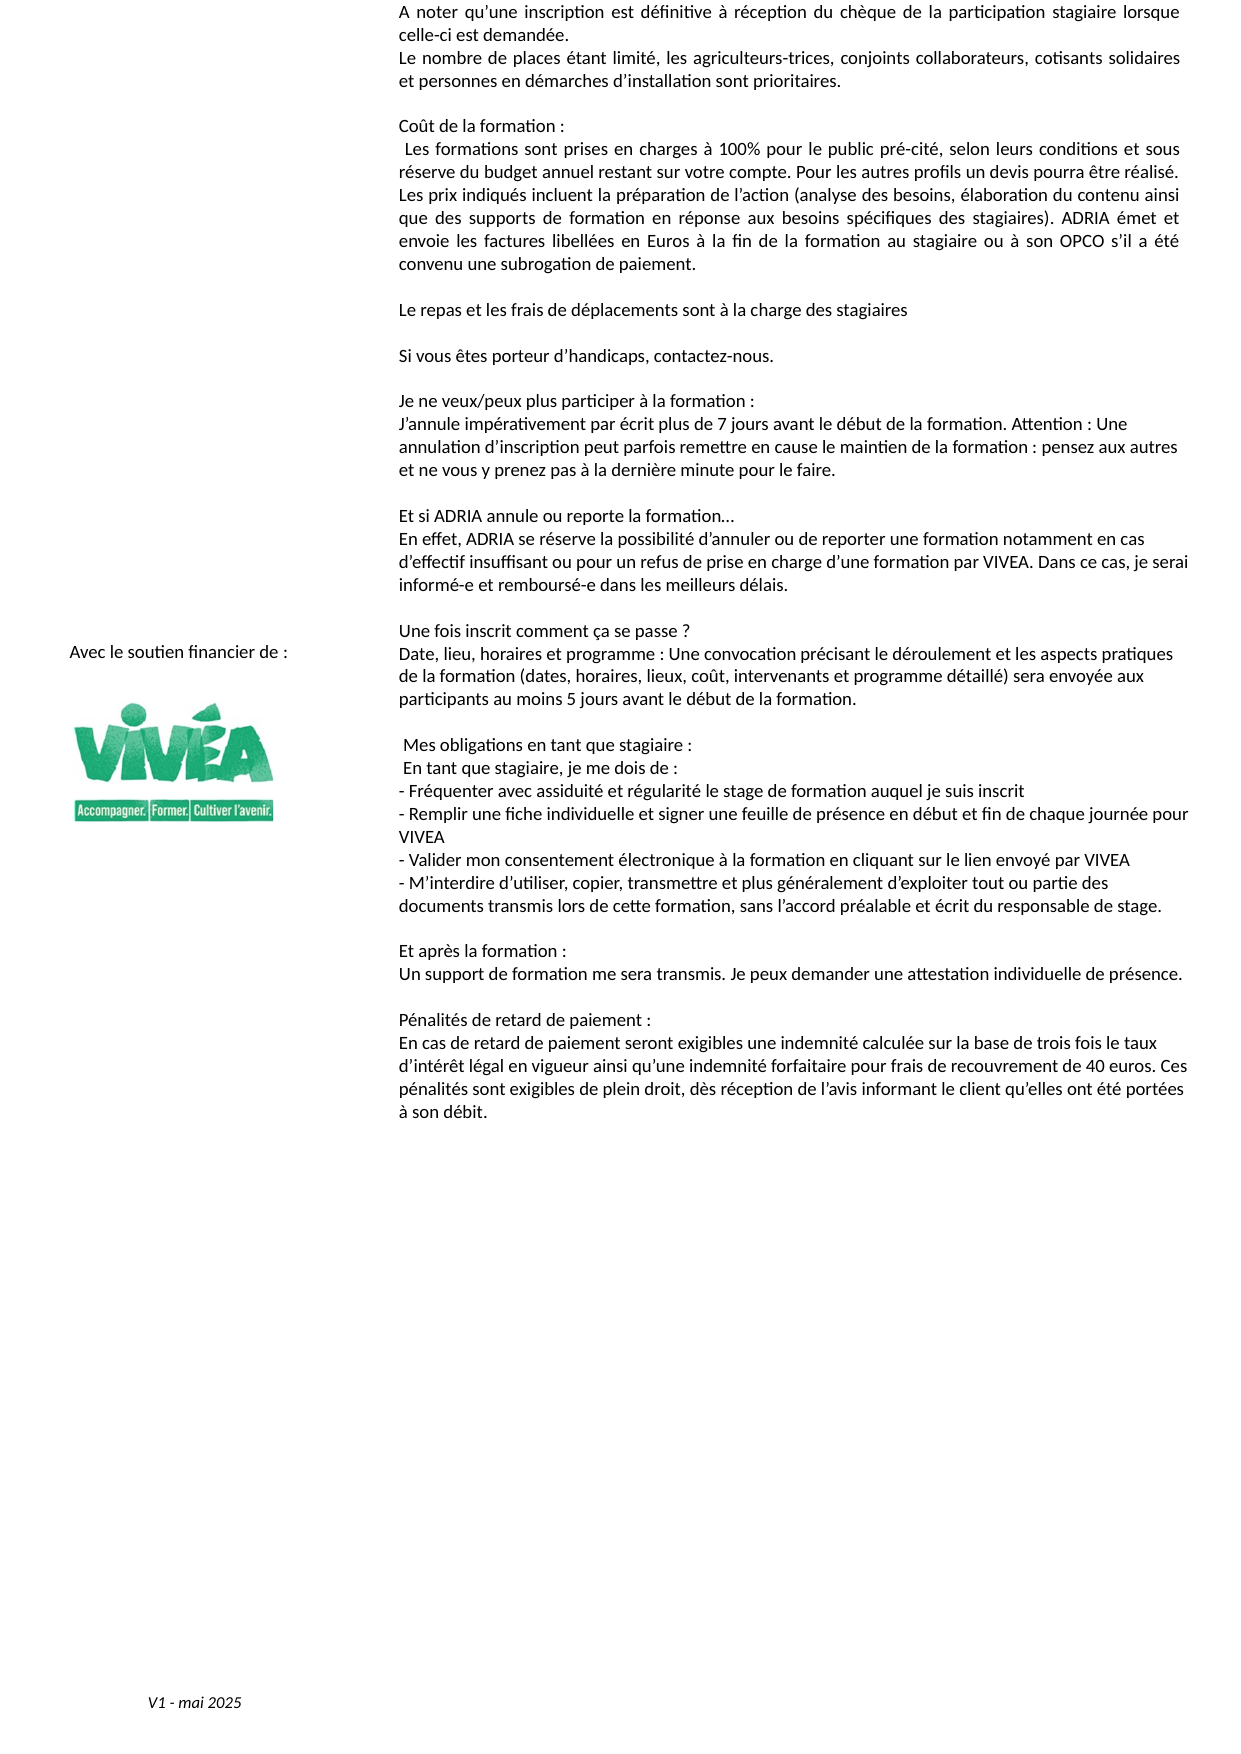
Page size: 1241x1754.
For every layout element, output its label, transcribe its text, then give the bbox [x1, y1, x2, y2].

text - M’interdire d’utiliser, copier, transmettre et plus généralement d’exploiter tout ou partie des documents transmis lors de cette formation, sans l’accord préalable et écrit du responsable de stage. [399, 871, 1196, 917]
text - Remplir une fiche individuelle et signer une feuille de présence en début et fin de chaque journée pour VIVEA [399, 802, 1196, 848]
text Coût de la formation : [399, 114, 1181, 137]
text Le repas et les frais de déplacements sont à la charge des stagiaires [399, 298, 1181, 321]
text Date, lieu, horaires et programme : Une convocation précisant le déroulement et les aspects pratiques de la formation (dates, horaires, lieux, coût, intervenants et programme détaillé) sera envoyée aux participants au moins 5 jours avant le début de la formation. [399, 642, 1196, 710]
text Un support de formation me sera transmis. Je peux demander une attestation individuelle de présence. [399, 962, 1196, 985]
text Si vous êtes porteur d’handicaps, contactez-nous. [399, 344, 1092, 367]
text Les formations sont prises en charges à 100% pour le public pré-cité, selon leurs conditions et sous réserve du budget annuel restant sur votre compte. Pour les autres profils un devis pourra être réalisé. Les prix indiqués incluent la préparation de l’action (analyse des besoins, élaboration du contenu ainsi que des supports de formation en réponse aux besoins spécifiques des stagiaires). ADRIA émet et envoie les factures libellées en Euros à la fin de la formation au stagiaire ou à son OPCO s’il a été convenu une subrogation de paiement. [399, 137, 1181, 275]
text Et après la formation : [399, 939, 1196, 962]
text J’annule impérativement par écrit plus de 7 jours avant le début de la formation. Attention : Une annulation d’inscription peut parfois remettre en cause le maintien de la formation : pensez aux autres et ne vous y prenez pas à la dernière minute pour le faire. [399, 412, 1196, 481]
text En cas de retard de paiement seront exigibles une indemnité calculée sur la base de trois fois le taux d’intérêt légal en vigueur ainsi qu’une indemnité forfaitaire pour frais de recouvrement de 40 euros. Ces pénalités sont exigibles de plein droit, dès réception de l’avis informant le client qu’elles ont été portées à son débit. [399, 1031, 1196, 1123]
text Pénalités de retard de paiement : [399, 1008, 1196, 1031]
text En effet, ADRIA se réserve la possibilité d’annuler ou de reporter une formation notamment en cas d’effectif insuffisant ou pour un refus de prise en charge d’une formation par VIVEA. Dans ce cas, je serai informé-e et remboursé-e dans les meilleurs délais. [399, 527, 1196, 596]
text En tant que stagiaire, je me dois de : [399, 756, 1196, 779]
text - Fréquenter avec assiduité et régularité le stage de formation auquel je suis inscrit [399, 779, 1196, 802]
text Une fois inscrit comment ça se passe ? [399, 619, 1196, 642]
text A noter qu’une inscription est définitive à réception du chèque de la participation stagiaire lorsque celle-ci est demandée. [399, 0, 1181, 46]
text Je ne veux/peux plus participer à la formation : [399, 389, 1196, 412]
picture [74, 702, 274, 822]
text - Valider mon consentement électronique à la formation en cliquant sur le lien envoyé par VIVEA [399, 848, 1196, 871]
text Mes obligations en tant que stagiaire : [399, 733, 1196, 756]
text Le nombre de places étant limité, les agriculteurs-trices, conjoints collaborateurs, cotisants solidaires et personnes en démarches d’installation sont prioritaires. [399, 46, 1181, 92]
text Et si ADRIA annule ou reporte la formation… [399, 504, 1196, 527]
